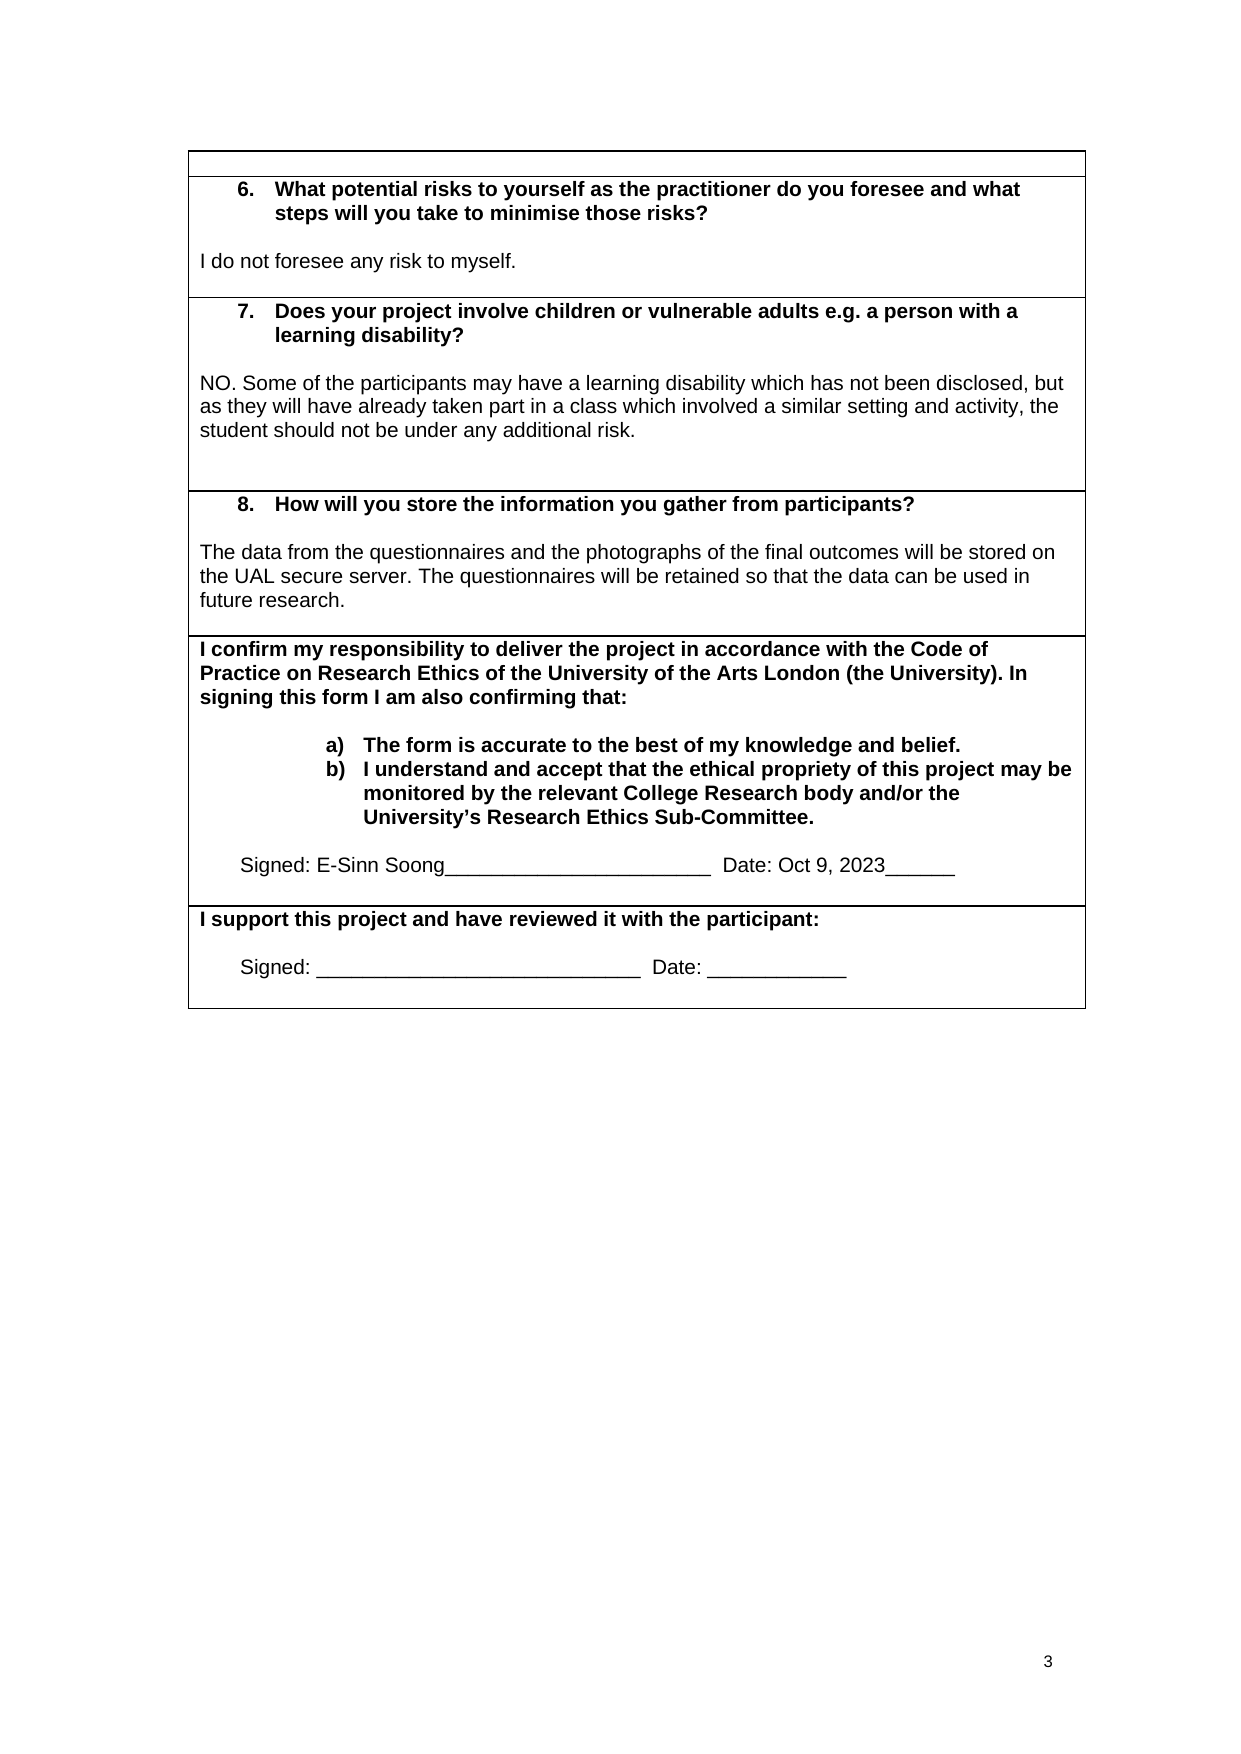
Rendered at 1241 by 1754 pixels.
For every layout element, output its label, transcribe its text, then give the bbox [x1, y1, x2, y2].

table_cell Signed: E-Sinn Soong_______________________ Date: Oct 9, 2023______ [189, 829, 1085, 905]
table_cell How will you store the information you gather from participants? The data from the questionnaires and the photographs of the final outcomes will be stored on the UAL secure server. The questionnaires will be retained so that the data can be used in future research. [189, 492, 1085, 635]
table_cell What potential risks to yourself as the practitioner do you foresee and what steps will you take to minimise those risks? I do not foresee any risk to myself. [189, 177, 1085, 297]
table_cell Does your project involve children or vulnerable adults e.g. a person with a learning disability? NO. Some of the participants may have a learning disability which has not been disclosed, but as they will have already taken part in a class which involved a similar setting and activity, the student should not be under any additional risk. [189, 298, 1085, 490]
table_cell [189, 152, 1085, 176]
table_cell I support this project and have reviewed it with the participant: Signed: ____________________________ Date: ____________ [189, 907, 1085, 1007]
table_cell I confirm my responsibility to deliver the project in accordance with the Code of Practice on Research Ethics of the University of the Arts London (the University). In signing this form I am also confirming that: The form is accurate to the best of my knowledge and belief. I understand and accept that the ethical propriety of this project may be monitored by the relevant College Research body and/or the University’s Research Ethics Sub-Committee. [189, 637, 1085, 829]
